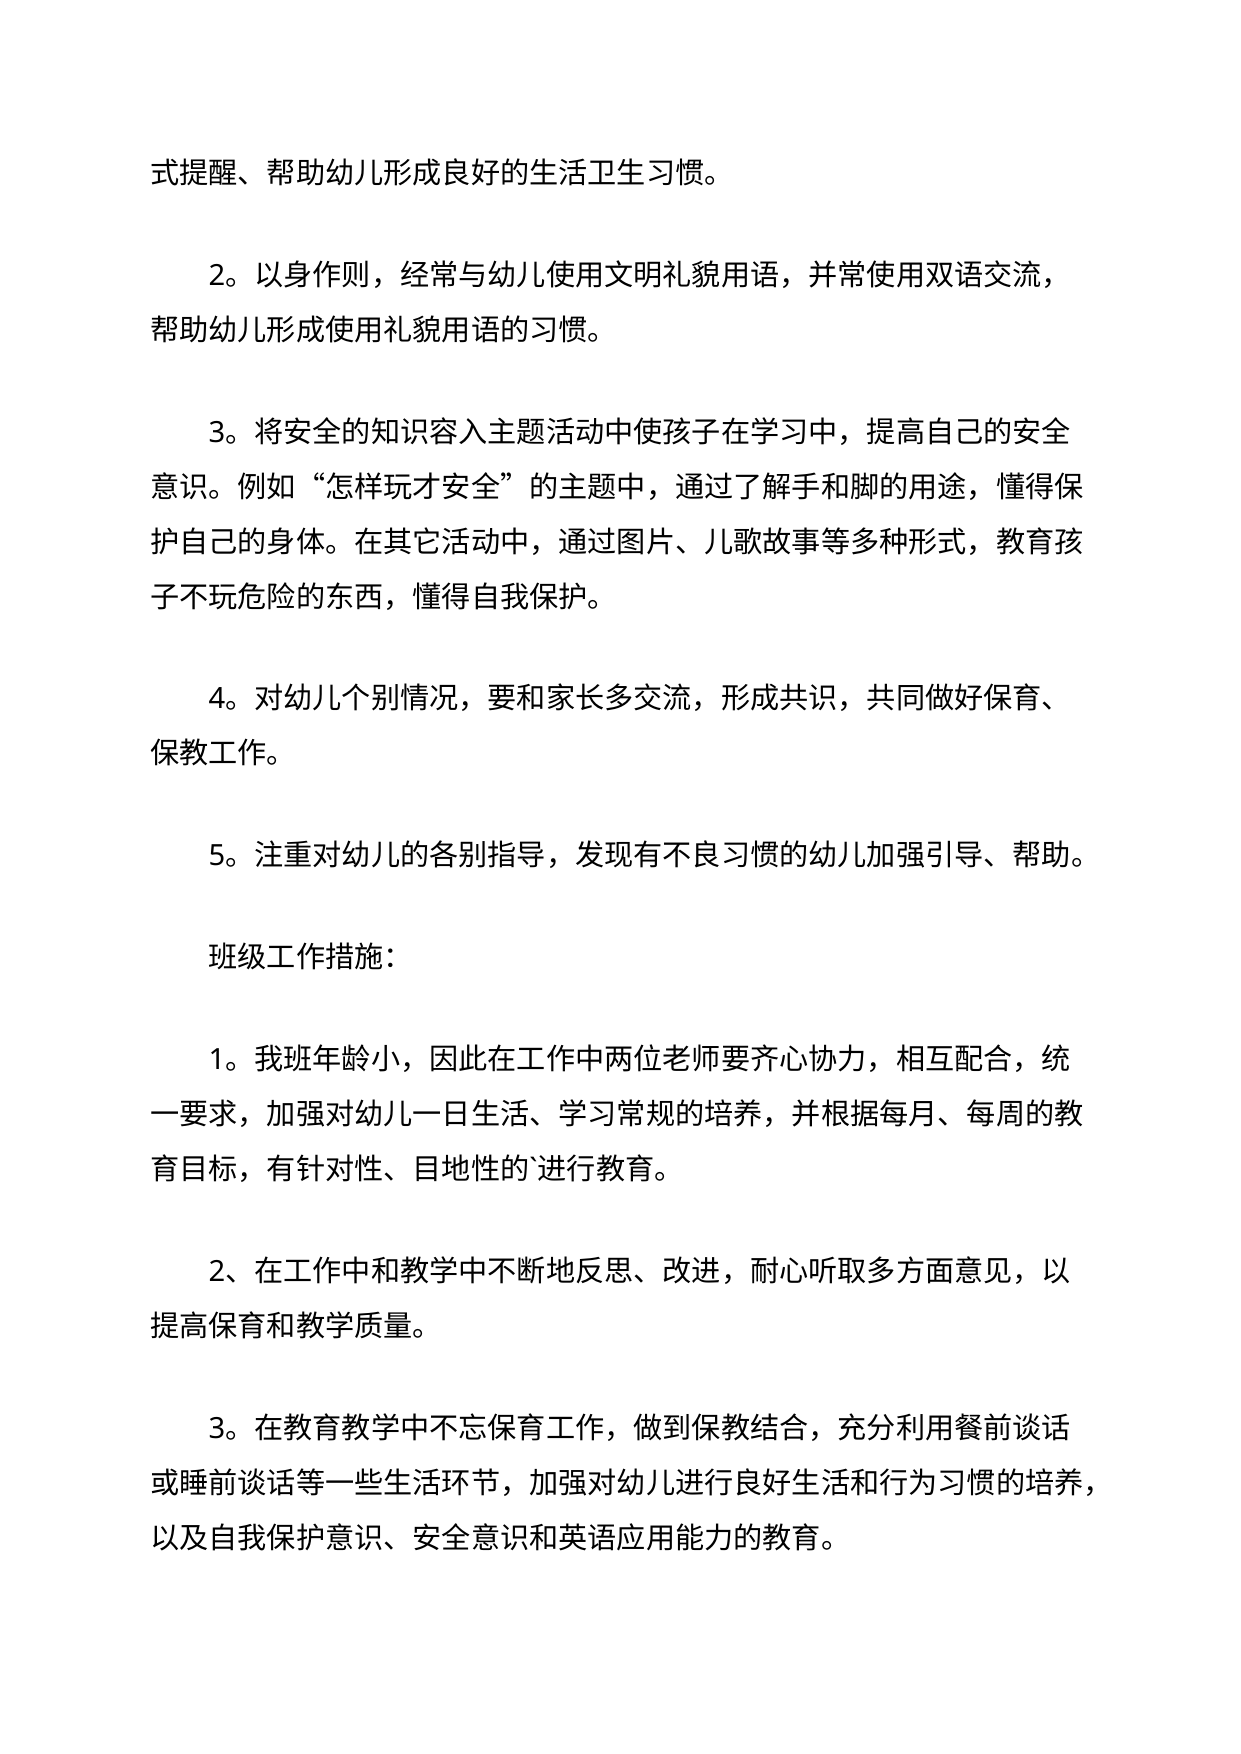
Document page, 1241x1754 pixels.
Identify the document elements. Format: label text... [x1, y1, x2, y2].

text 班级工作措施： [150, 934, 1090, 976]
text 5。注重对幼儿的各别指导，发现有不良习惯的幼儿加强引导、帮助。 [150, 832, 1090, 874]
text 4。对幼儿个别情况，要和家长多交流，形成共识，共同做好保育、保教工作。 [150, 675, 1090, 772]
text 3。将安全的知识容入主题活动中使孩子在学习中，提高自己的安全意识。例如“怎样玩才安全”的主题中，通过了解手和脚的用途，懂得保护自己的身体。在其它活动中，通过图片、儿歌故事等多种形式，教育孩子不玩危险的东西，懂得自我保护。 [150, 408, 1090, 616]
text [150, 150, 1090, 192]
text 3。在教育教学中不忘保育工作，做到保教结合，充分利用餐前谈话或睡前谈话等一些生活环节，加强对幼儿进行良好生活和行为习惯的培养，以及自我保护意识、安全意识和英语应用能力的教育。 [150, 1404, 1090, 1556]
text 2。以身作则，经常与幼儿使用文明礼貌用语，并常使用双语交流，帮助幼儿形成使用礼貌用语的习惯。 [150, 252, 1090, 349]
text 2、在工作中和教学中不断地反思、改进，耐心听取多方面意见，以提高保育和教学质量。 [150, 1247, 1090, 1345]
text 1。我班年龄小，因此在工作中两位老师要齐心协力，相互配合，统一要求，加强对幼儿一日生活、学习常规的培养，并根据每月、每周的教育目标，有针对性、目地性的`进行教育。 [150, 1036, 1090, 1188]
